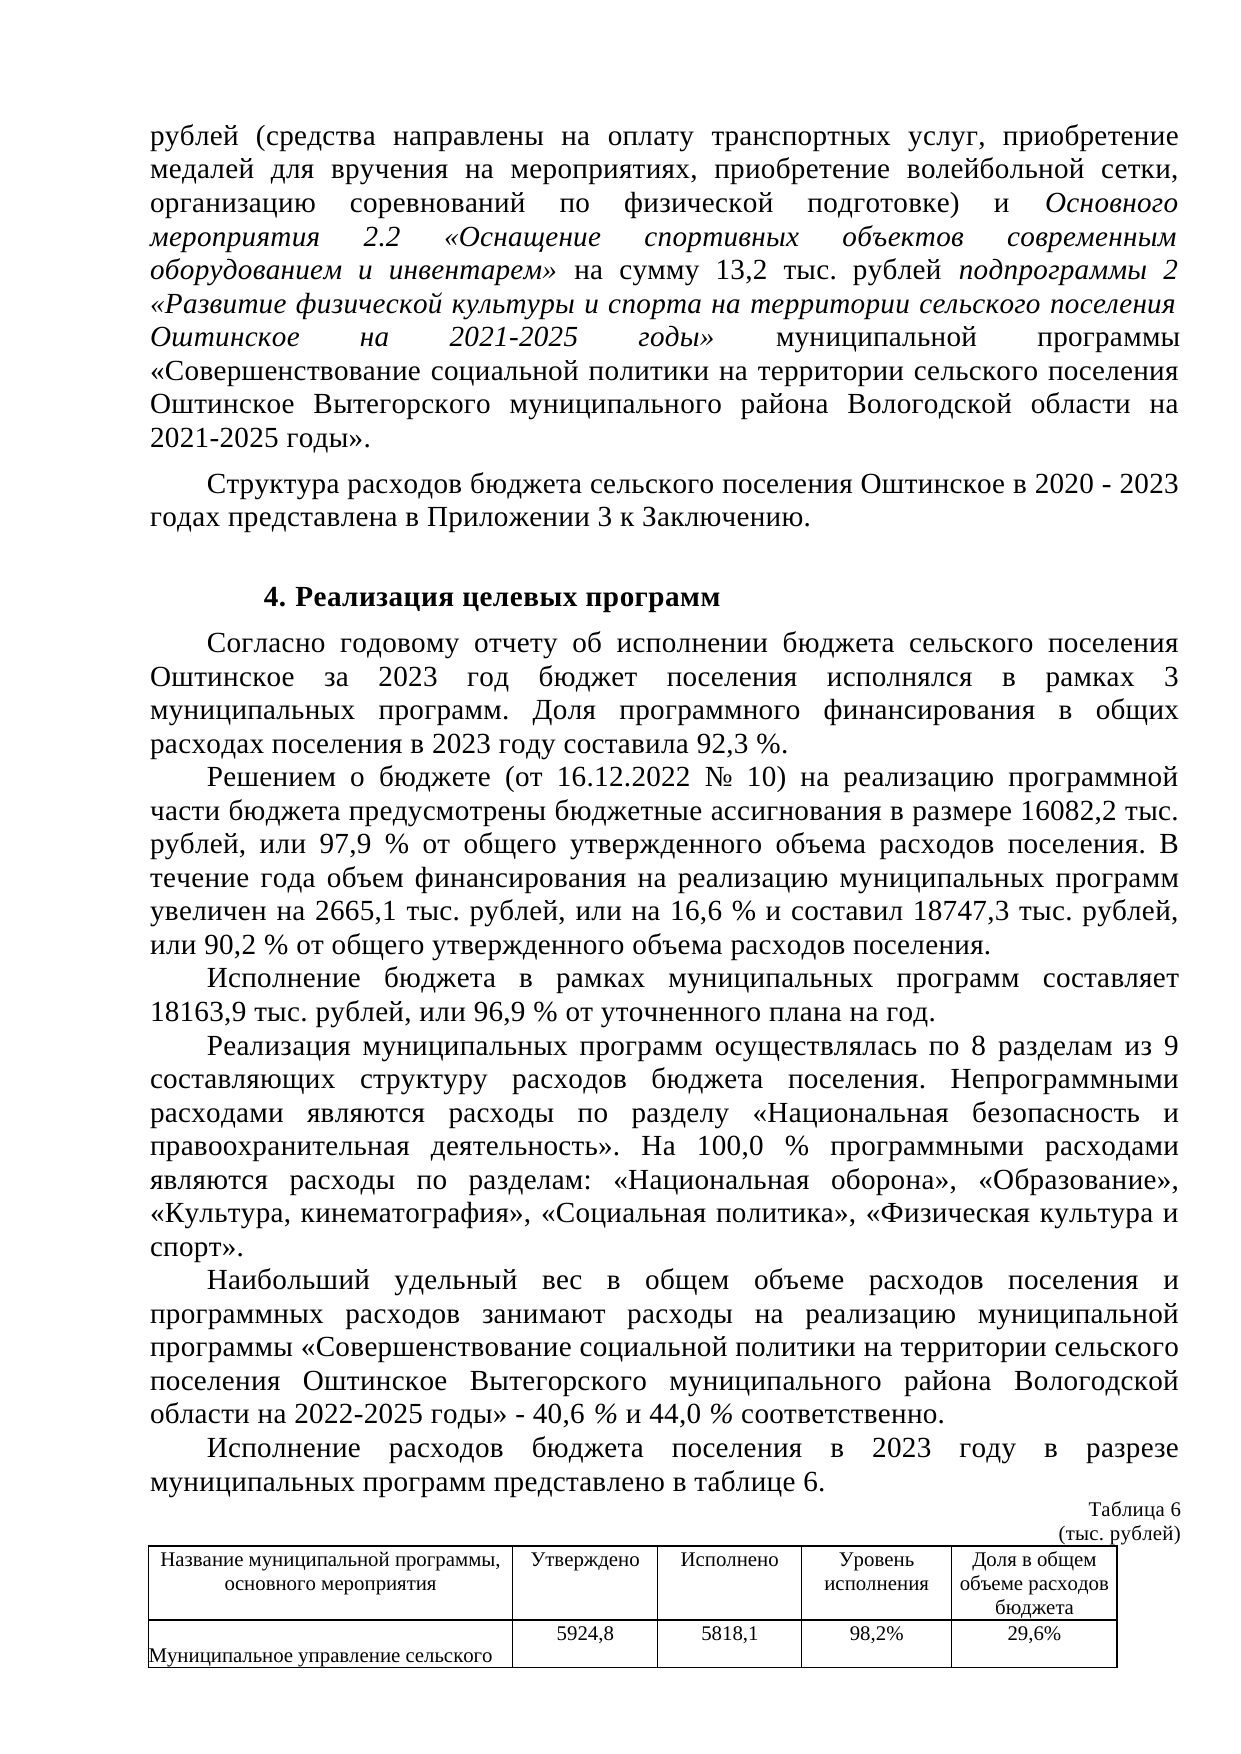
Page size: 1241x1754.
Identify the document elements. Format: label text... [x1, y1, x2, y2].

table_cell 98,2% [802, 1621, 951, 1667]
text Согласно годовому отчету об исполнении бюджета сельского поселения Оштинское за 2023 год бюджет поселения исполнялся в рамках 3 муниципальных программ. Доля программного финансирования в общих расходах поселения в 2023 году составила 92,3 %. [150, 625, 1181, 759]
text Таблица 6 [150, 1497, 1181, 1521]
text (тыс. рублей) [150, 1521, 1181, 1545]
text Наибольший удельный вес в общем объеме расходов поселения и программных расходов занимают расходы на реализацию муниципальной программы «Совершенствование социальной политики на территории сельского поселения Оштинское Вытегорского муниципального района Вологодской области на 2022-2025 годы» - 40,6 % и 44,0 % соответственно. [150, 1262, 1181, 1430]
text Решением о бюджете (от 16.12.2022 № 10) на реализацию программной части бюджета предусмотрены бюджетные ассигнования в размере 16082,2 тыс. рублей, или 97,9 % от общего утвержденного объема расходов поселения. В течение года объем финансирования на реализацию муниципальных программ увеличен на 2665,1 тыс. рублей, или на 16,6 % и составил 18747,3 тыс. рублей, или 90,2 % от общего утвержденного объема расходов поселения. [150, 759, 1181, 961]
table_header Исполнено [658, 1547, 801, 1619]
table_header Уровень исполнения [802, 1547, 951, 1619]
table_cell 5818,1 [658, 1621, 801, 1667]
table_cell 5924,8 [513, 1621, 657, 1667]
text Исполнение бюджета в рамках муниципальных программ составляет 18163,9 тыс. рублей, или 96,9 % от уточненного плана на год. [150, 961, 1181, 1028]
text Исполнение расходов бюджета поселения в 2023 году в разрезе муниципальных программ представлено в таблице 6. [150, 1430, 1181, 1497]
table_header Утверждено [513, 1547, 657, 1619]
table_header Название муниципальной программы, основного мероприятия [149, 1547, 512, 1619]
text Структура расходов бюджета сельского поселения Оштинское в 2020 - 2023 годах представлена в Приложении 3 к Заключению. [150, 466, 1181, 533]
table_header Доля в общем объеме расходов бюджета [952, 1547, 1116, 1619]
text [150, 118, 1181, 453]
text Реализация муниципальных программ осуществлялась по 8 разделам из 9 составляющих структуру расходов бюджета поселения. Непрограммными расходами являются расходы по разделу «Национальная безопасность и правоохранительная деятельность». На 100,0 % программными расходами являются расходы по разделам: «Национальная оборона», «Образование», «Культура, кинематография», «Социальная политика», «Физическая культура и спорт». [150, 1028, 1181, 1262]
list Реализация целевых программ [207, 579, 1181, 613]
table_cell 29,6% [952, 1621, 1116, 1667]
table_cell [149, 1621, 512, 1667]
